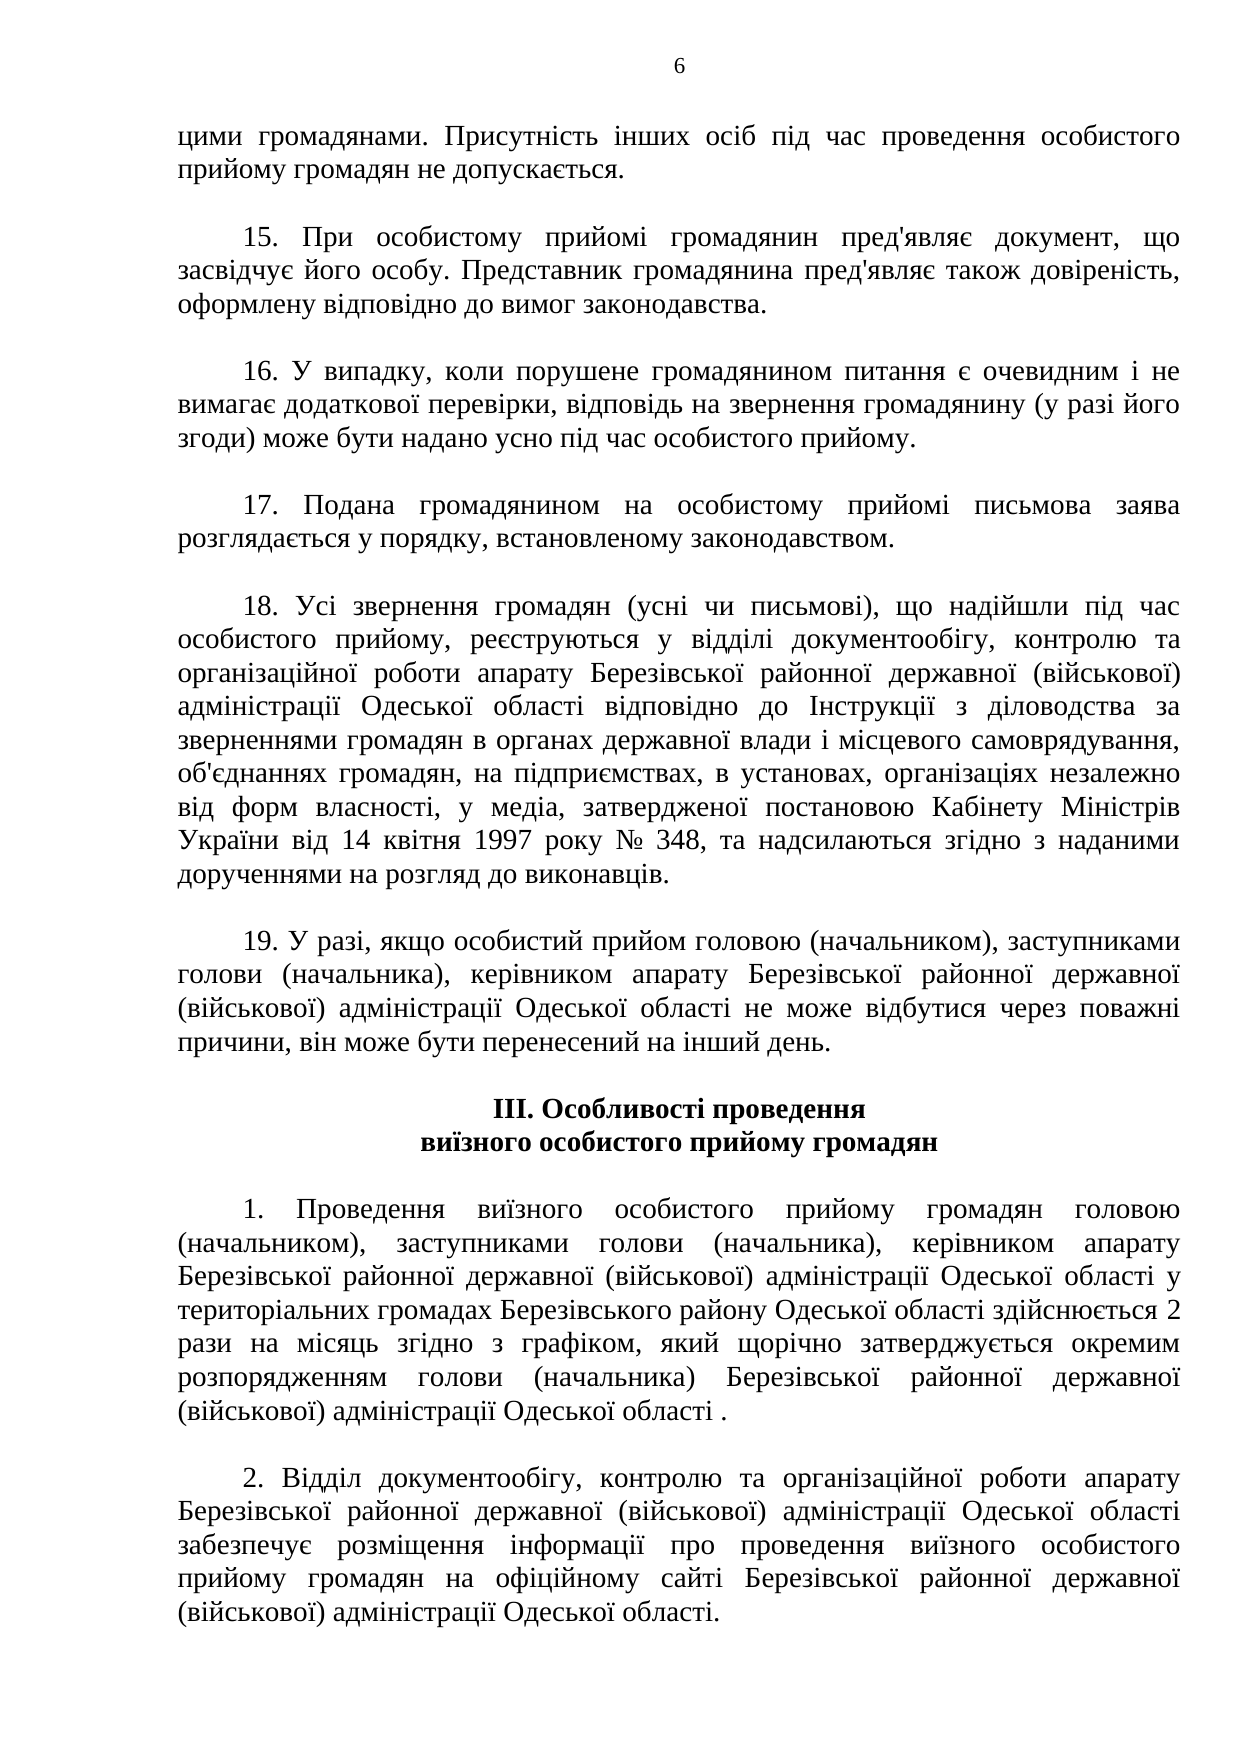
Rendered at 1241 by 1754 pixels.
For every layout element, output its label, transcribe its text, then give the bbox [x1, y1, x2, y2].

text 18. Усі звернення громадян (усні чи письмові), що надійшли під час особистого прийому, реєструються у відділі документообігу, контролю та організаційної роботи апарату Березівської районної державної (військової) адміністрації Одеської області відповідно до Інструкції з діловодства за зверненнями громадян в органах державної влади і місцевого самоврядування, об'єднаннях громадян, на підприємствах, в установах, організаціях незалежно від форм власності, у медіа, затвердженої постановою Кабінету Міністрів України від 14 квітня 1997 року № 348, та надсилаються згідно з наданими дорученнями на розгляд до виконавців. [177, 588, 1181, 889]
text 1. Проведення виїзного особистого прийому громадян головою (начальником), заступниками голови (начальника), керівником апарату Березівської районної державної (військової) адміністрації Одеської області у територіальних громадах Березівського району Одеської області здійснюється 2 рази на місяць згідно з графіком, який щорічно затверджується окремим розпорядженням голови (начальника) Березівської районної державної (військової) адміністрації Одеської області . [177, 1191, 1181, 1426]
text 19. У разі, якщо особистий прийом головою (начальником), заступниками голови (начальника), керівником апарату Березівської районної державної (військової) адміністрації Одеської області не може відбутися через поважні причини, він може бути перенесений на інший день. [177, 923, 1181, 1057]
text 17. Подана громадянином на особистому прийомі письмова заява розглядається у порядку, встановленому законодавством. [177, 487, 1181, 554]
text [177, 118, 1181, 185]
text 15. При особистому прийомі громадянин пред'являє документ, що засвідчує його особу. Представник громадянина пред'являє також довіреність, оформлену відповідно до вимог законодавства. [177, 219, 1181, 319]
text виїзного особистого прийому громадян [177, 1124, 1181, 1158]
text 2. Відділ документообігу, контролю та організаційної роботи апарату Березівської районної державної (військової) адміністрації Одеської області забезпечує розміщення інформації про проведення виїзного особистого прийому громадян на офіційному сайті Березівської районної державної (військової) адміністрації Одеської області. [177, 1460, 1181, 1627]
text ІІІ. Особливості проведення [177, 1091, 1181, 1124]
text 16. У випадку, коли порушене громадянином питання є очевидним і не вимагає додаткової перевірки, відповідь на звернення громадянину (у разі його згоди) може бути надано усно під час особистого прийому. [177, 353, 1181, 453]
